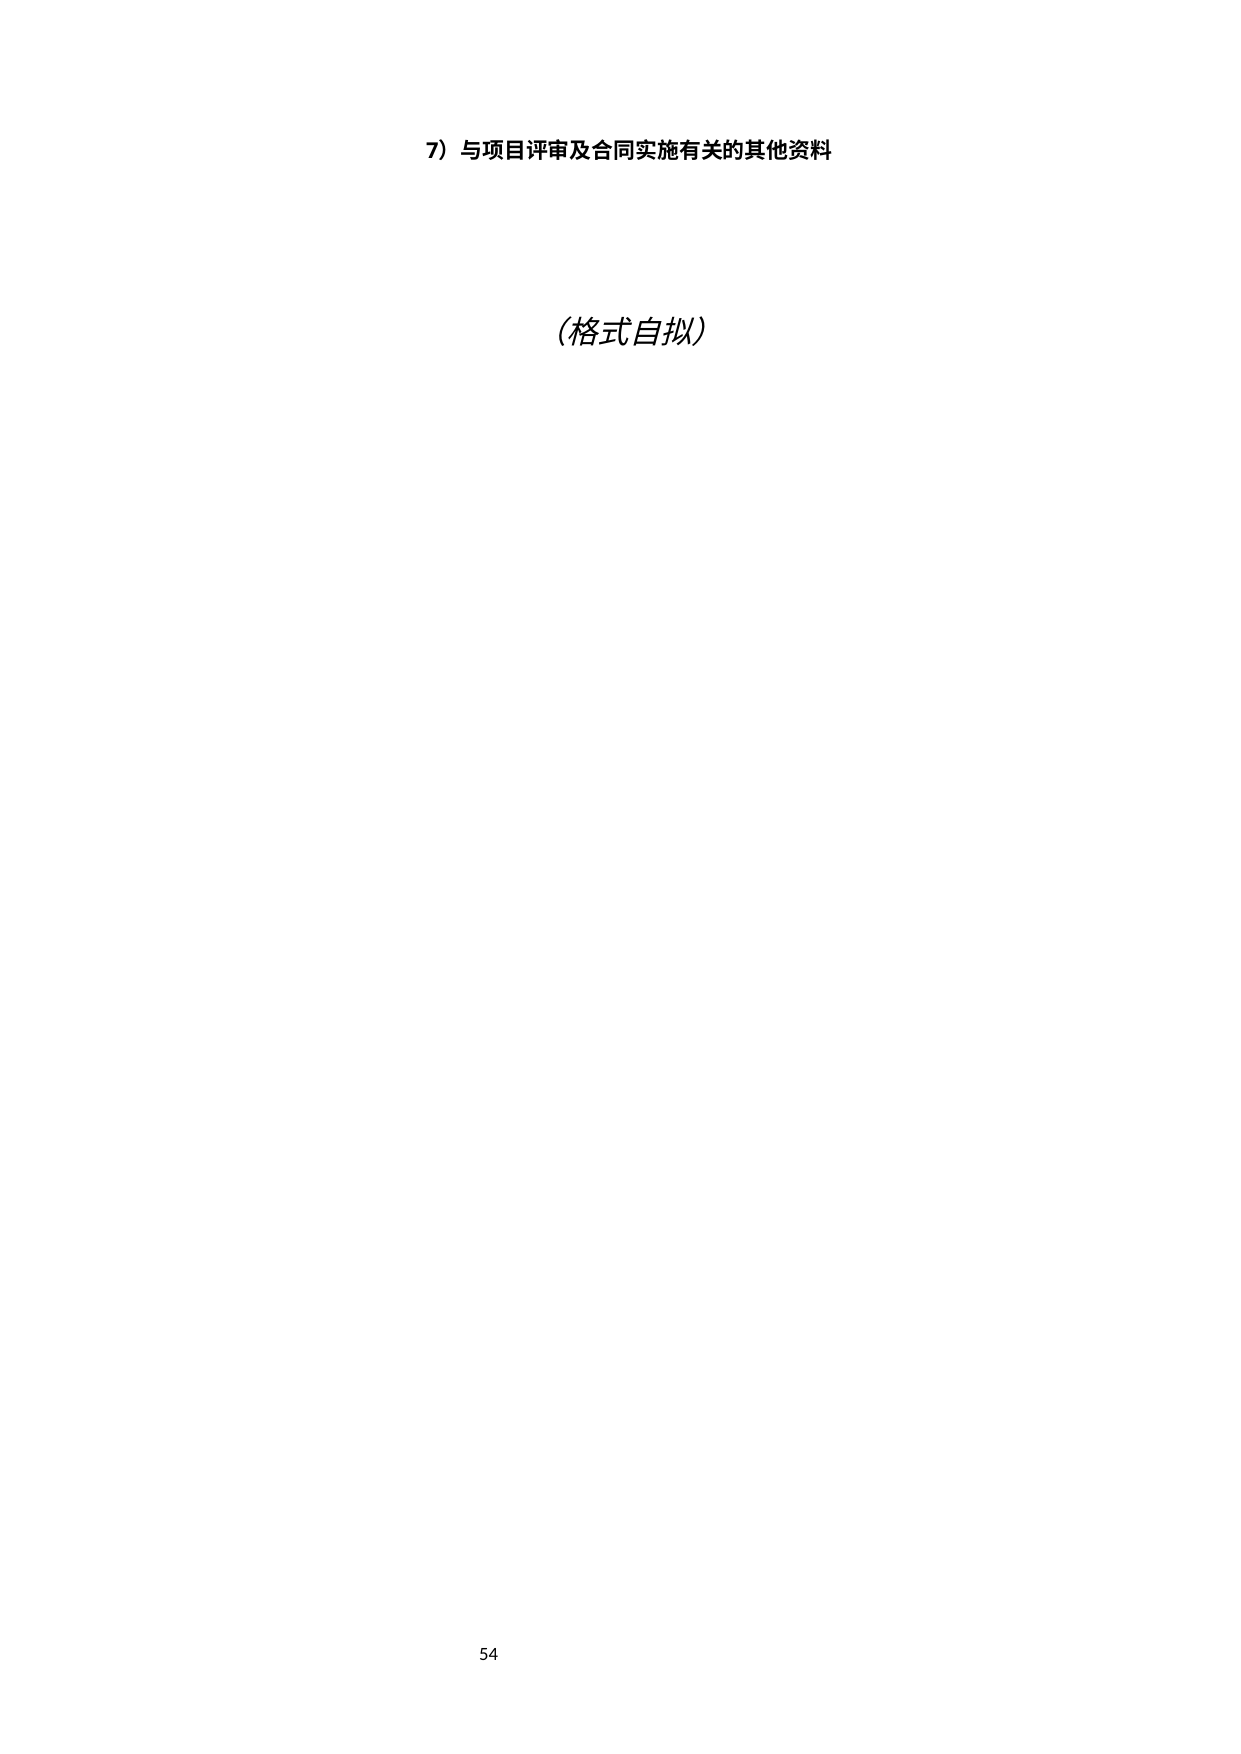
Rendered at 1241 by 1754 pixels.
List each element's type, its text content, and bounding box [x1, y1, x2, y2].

text （格式自拟） [168, 307, 1090, 353]
text 7）与项目评审及合同实施有关的其他资料 [168, 133, 1090, 165]
